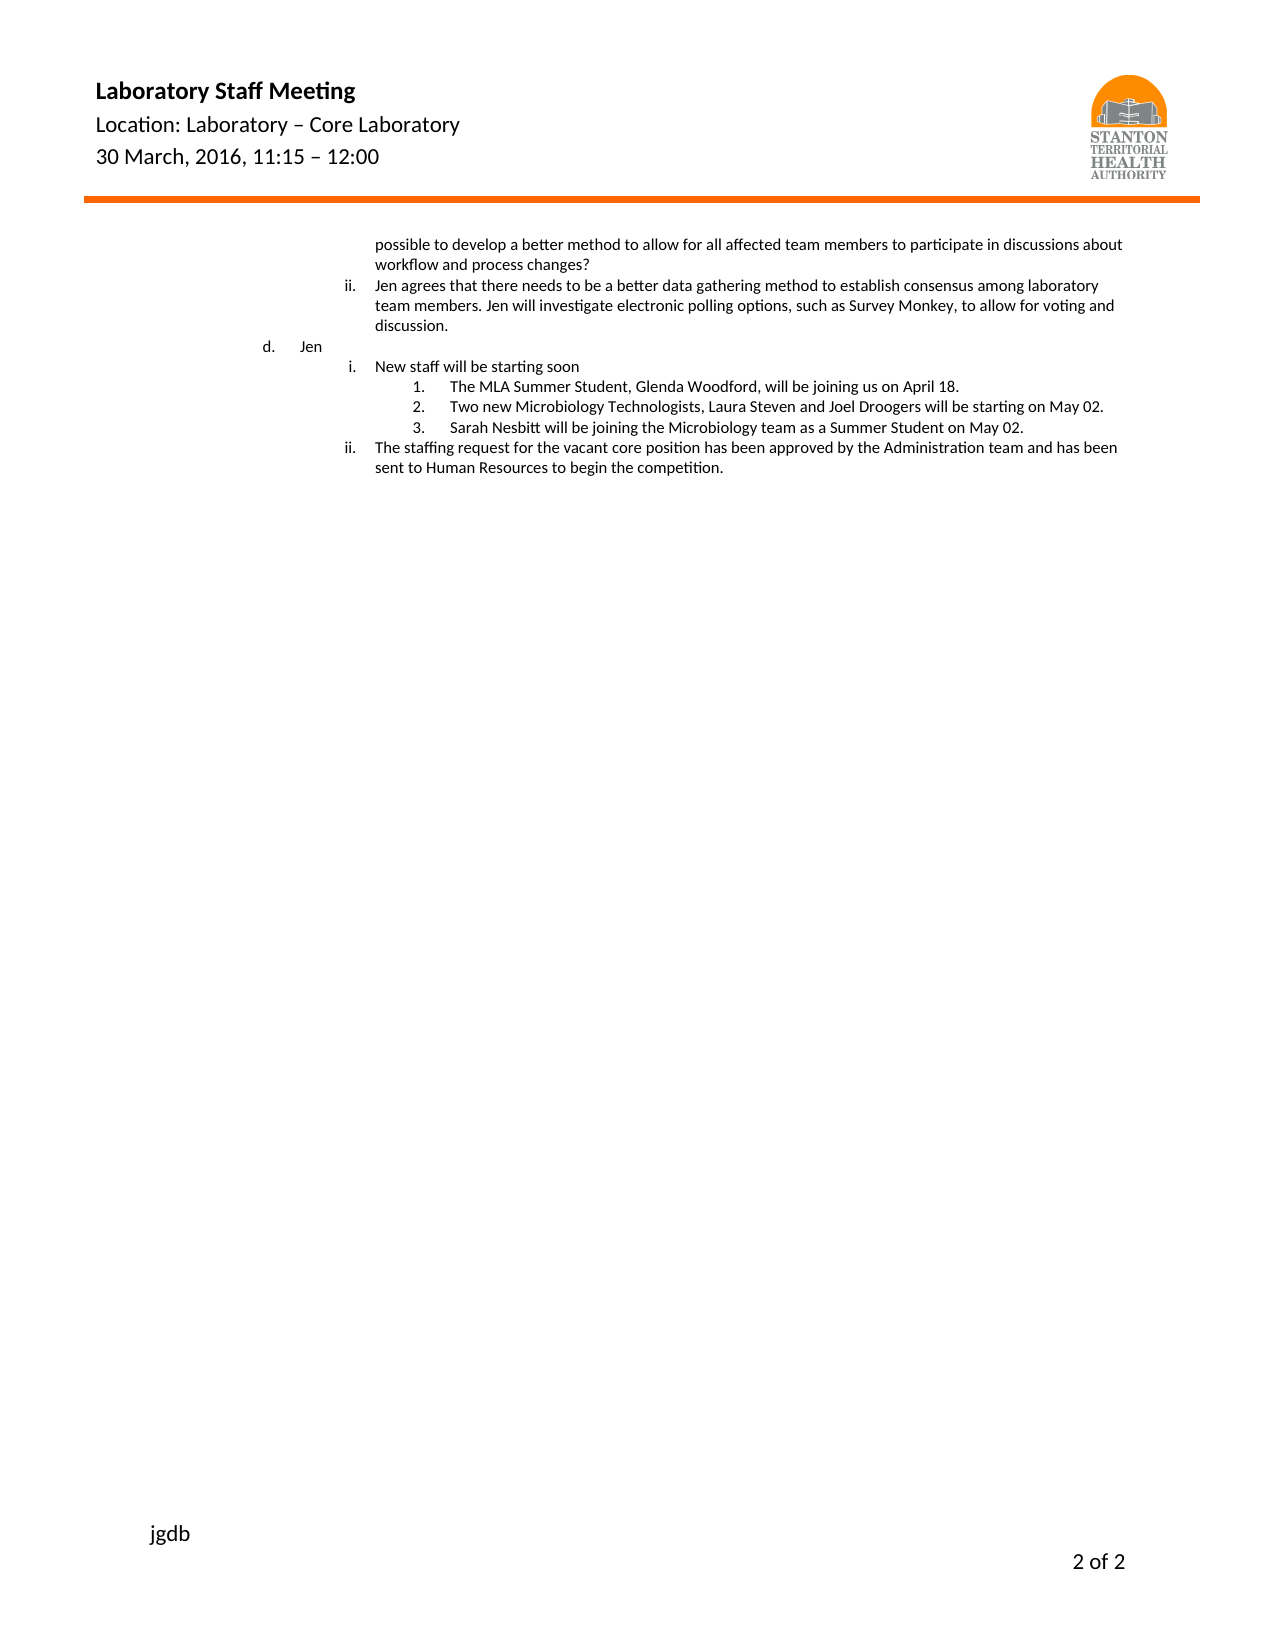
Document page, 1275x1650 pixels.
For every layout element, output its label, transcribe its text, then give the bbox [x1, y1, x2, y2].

list Sarah Nesbitt will be joining the Microbiology team as a Summer Student on May 02. [412, 417, 1125, 437]
list The staffing request for the vacant core position has been approved by the Administration team and has been sent to Human Resources to begin the competition. [356, 437, 1125, 478]
list New staff will be starting soon [356, 356, 1125, 376]
list The MLA Summer Student, Glenda Woodford, will be joining us on April 18. [412, 376, 1125, 397]
picture [1090, 75, 1170, 179]
list Two new Microbiology Technologists, Laura Steven and Joel Droogers will be starting on May 02. [412, 397, 1125, 417]
list Jen agrees that there needs to be a better data gathering method to establish consensus among laboratory team members. Jen will investigate electronic polling options, such as Survey Monkey, to allow for voting and discussion. [356, 275, 1125, 336]
list Jen [262, 336, 1125, 356]
